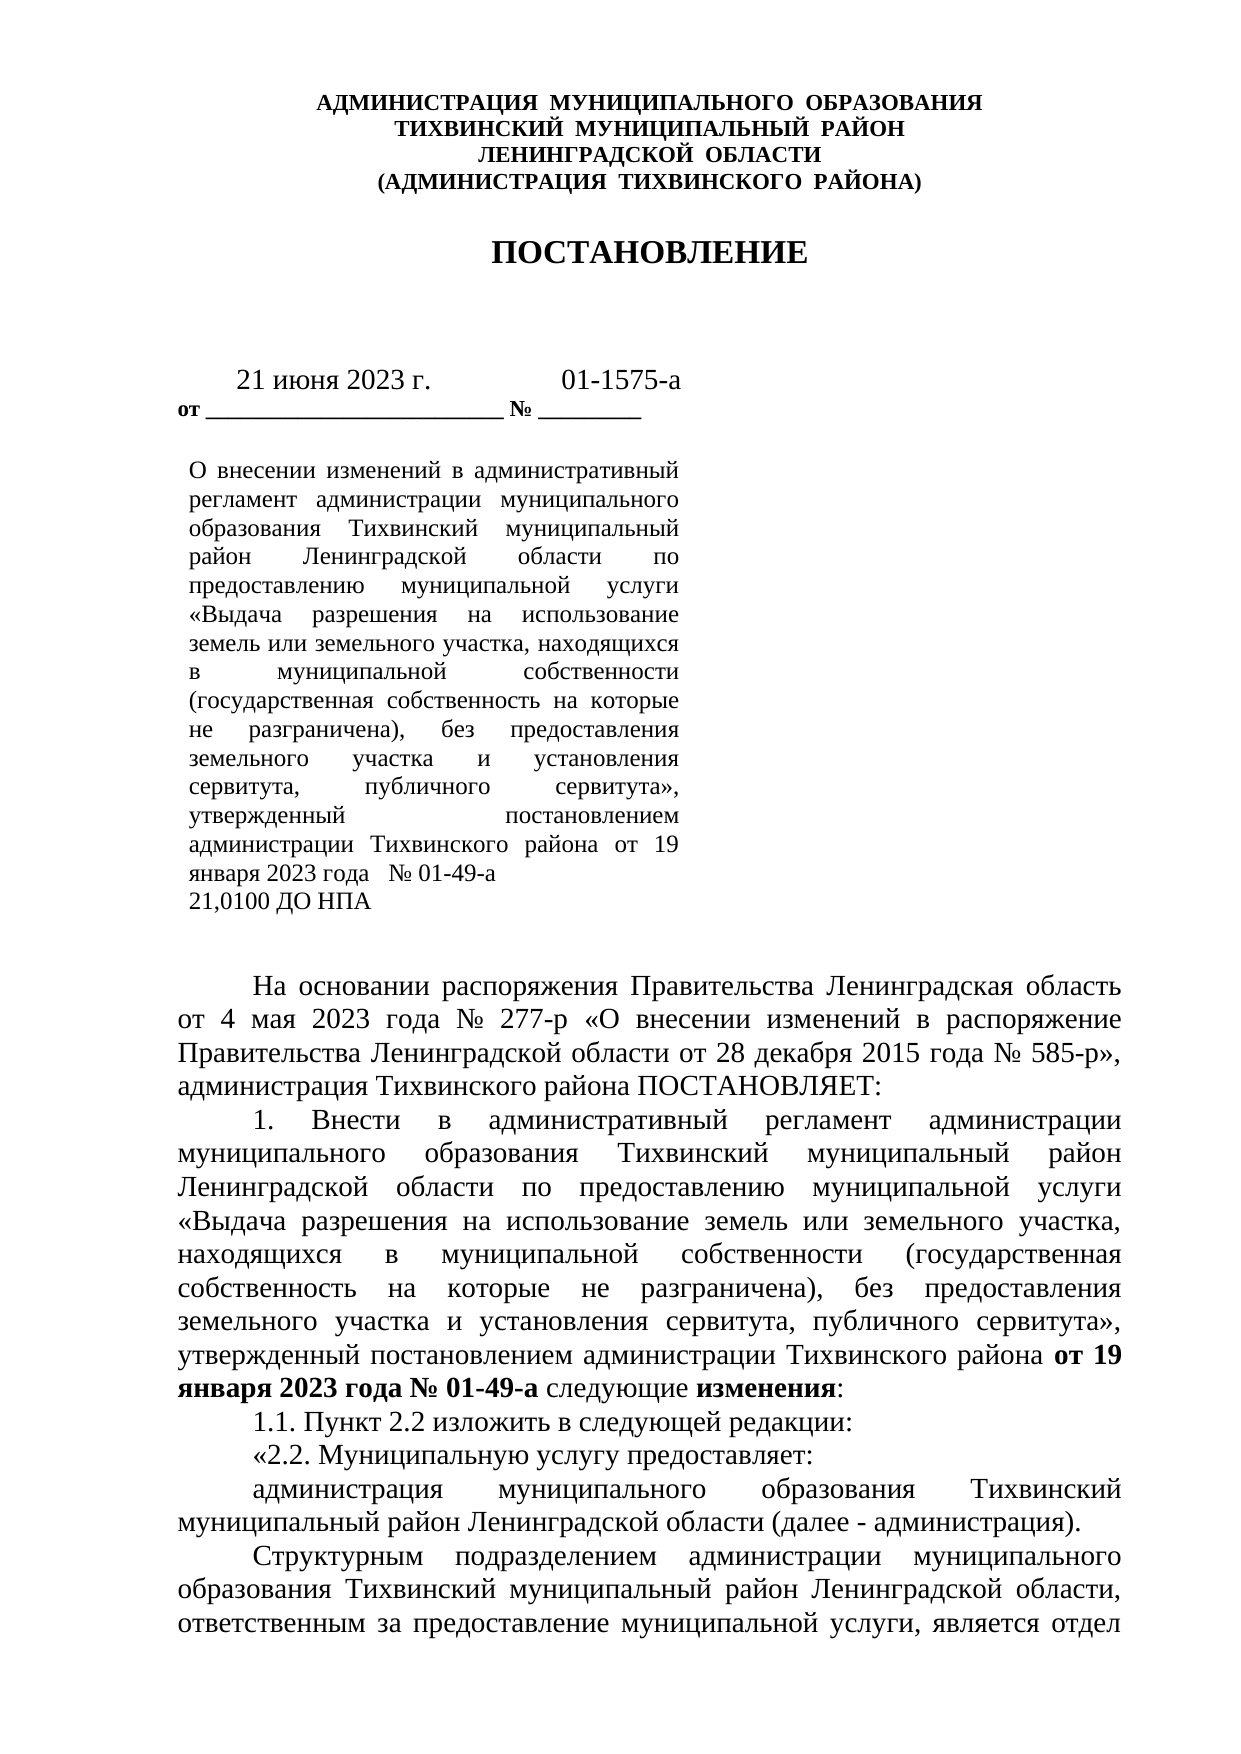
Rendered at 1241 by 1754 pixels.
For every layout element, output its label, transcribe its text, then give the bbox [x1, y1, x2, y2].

text ЛЕНИНГРАДСКОЙ ОБЛАСТИ [177, 141, 1122, 168]
table_header О внесении изменений в административный регламент администрации муниципального образования Тихвинский муниципальный район Ленинградской области по предоставлению муниципальной услуги «Выдача разрешения на использование земель или земельного участка, находящихся в муниципальной собственности (государственная собственность на которые не разграничена), без предоставления земельного участка и установления сервитута, публичного сервитута», утвержденный постановлением администрации Тихвинского района от 19 января 2023 года № 01-49-а [177, 455, 691, 886]
text от __________________________ № _________ [177, 395, 1122, 422]
text ПОСТАНОВЛЕНИЕ [177, 232, 1122, 271]
text (АДМИНИСТРАЦИЯ ТИХВИНСКОГО РАЙОНА) [177, 168, 1122, 194]
text 1. Внести в административный регламент администрации муниципального образования Тихвинский муниципальный район Ленинградской области по предоставлению муниципальной услуги «Выдача разрешения на использование земель или земельного участка, находящихся в муниципальной собственности (государственная собственность на которые не разграничена), без предоставления земельного участка и установления сервитута, публичного сервитута», утвержденный постановлением администрации Тихвинского района от 19 января 2023 года № 01-49-а следующие изменения: [177, 1102, 1122, 1404]
text 21 июня 2023 г. 01-1575-а [177, 362, 1122, 395]
table_cell 21,0100 ДО НПА [177, 886, 691, 915]
text На основании распоряжения Правительства Ленинградская область от 4 мая 2023 года № 277-р «О внесении изменений в распоряжение Правительства Ленинградской области от 28 декабря 2015 года № 585-р», администрация Тихвинского района ПОСТАНОВЛЯЕТ: [177, 968, 1122, 1102]
text администрация муниципального образования Тихвинский муниципальный район Ленинградской области (далее - администрация). [177, 1471, 1122, 1538]
text ТИХВИНСКИЙ МУНИЦИПАЛЬНЫЙ РАЙОН [177, 115, 1122, 141]
subtitle АДМИНИСТРАЦИЯ МУНИЦИПАЛЬНОГО ОБРАЗОВАНИЯ [177, 89, 1122, 115]
text «2.2. Муниципальную услугу предоставляет: [177, 1437, 1122, 1471]
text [177, 1538, 1122, 1639]
text 1.1. Пункт 2.2 изложить в следующей редакции: [177, 1404, 1122, 1437]
